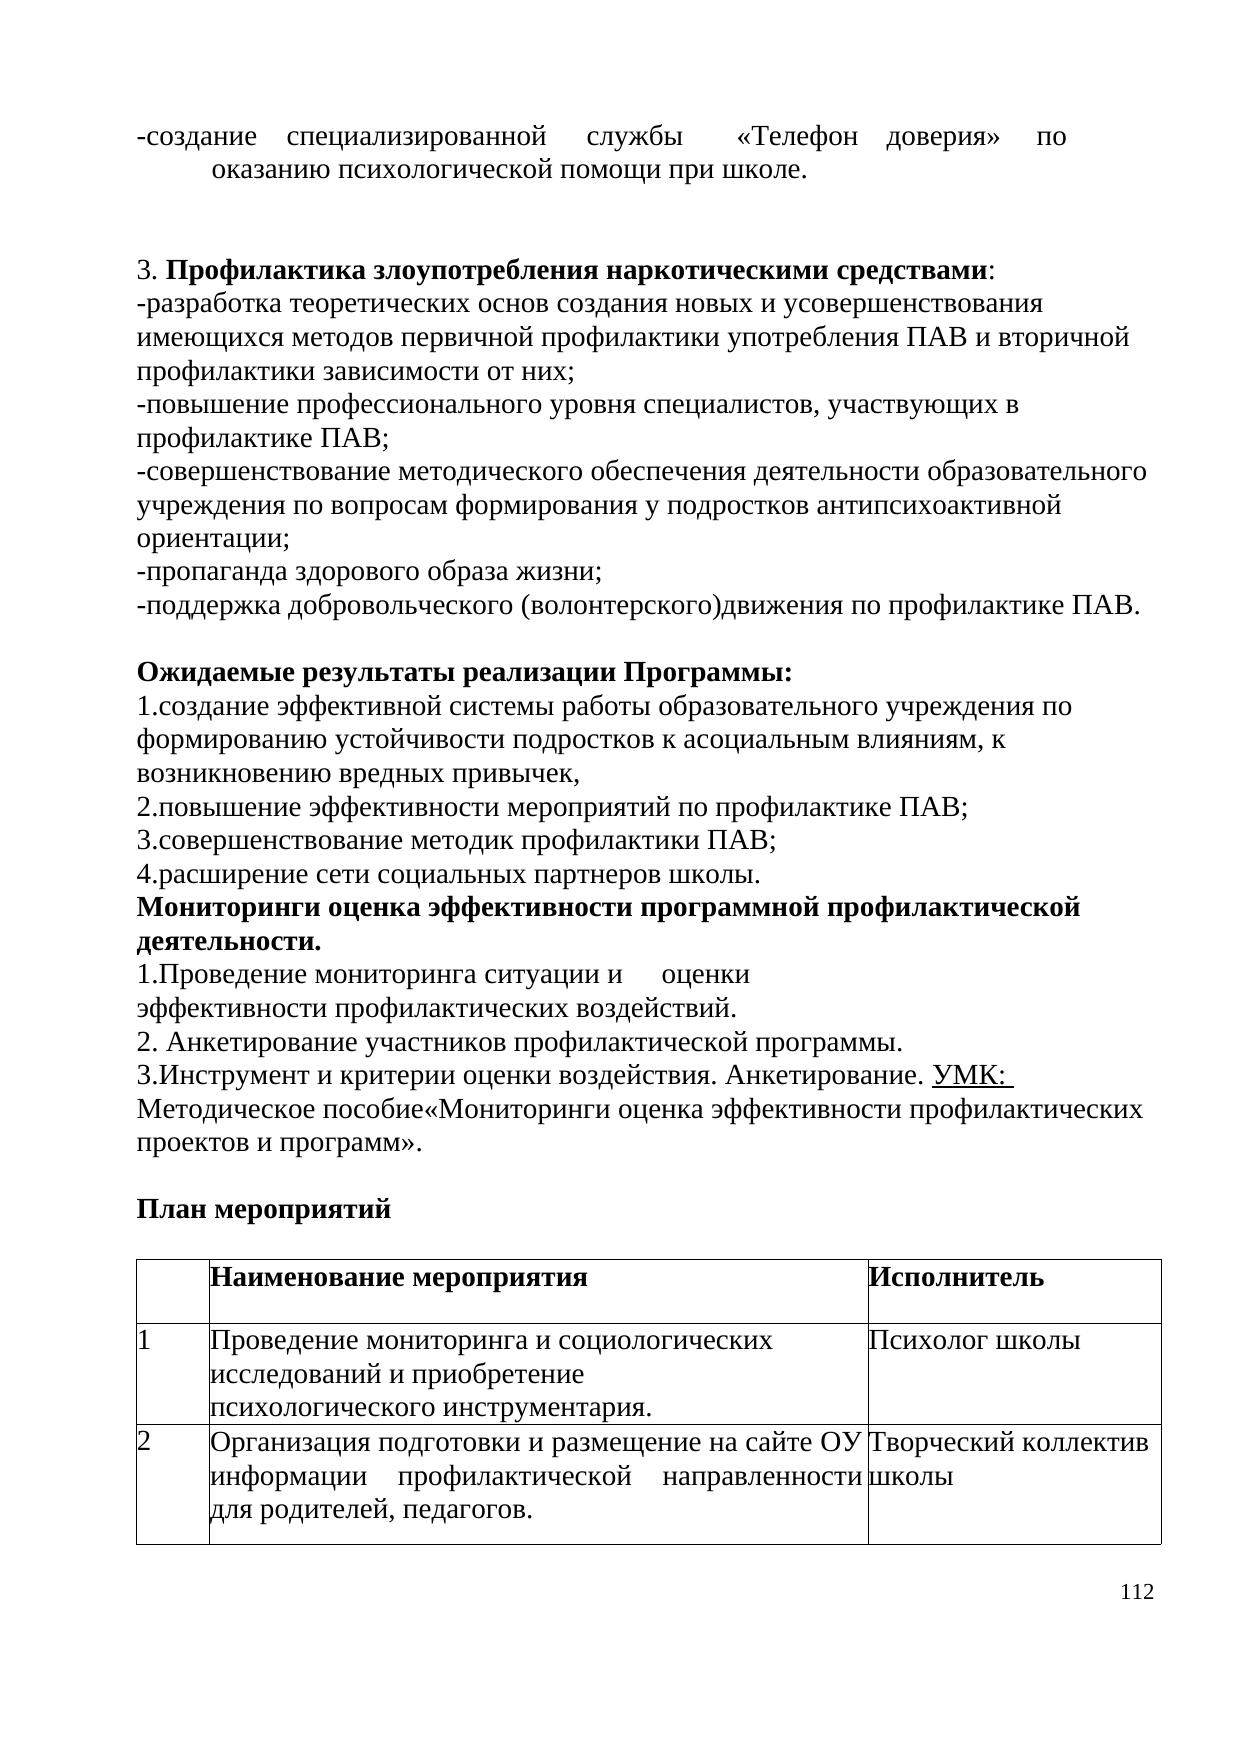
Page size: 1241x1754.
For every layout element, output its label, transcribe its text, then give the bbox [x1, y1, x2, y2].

subtitle Профилактика злоупотребления наркотическими средствами: [136, 252, 1238, 285]
text 1.создание эффективной системы работы образовательного учреждения по формированию устойчивости подростков к асоциальным влияниям, к возникновению вредных привычек, [136, 688, 1152, 789]
table_header Исполнитель [869, 1260, 1161, 1322]
table_cell 2 [137, 1425, 209, 1544]
table_cell Творческий коллектив школы [869, 1425, 1161, 1544]
text 2. Анкетирование участников профилактической программы. 3.Инструмент и критерии оценки воздействия. Анкетирование. УМК: [136, 1024, 1032, 1091]
table_header Наименование мероприятия [210, 1260, 868, 1322]
table_cell Проведение мониторинга и социологических исследований и приобретение психологического инструментария. [210, 1324, 868, 1423]
text -создание специализированной службы «Телефон доверия» по оказанию психологической помощи при школе. [136, 118, 1067, 185]
subtitle План мероприятий [136, 1191, 1238, 1225]
text -поддержка добровольческого (волонтерского)движения по профилактике ПАВ. [136, 587, 1238, 621]
text -совершенствование методического обеспечения деятельности образовательного учреждения по вопросам формирования у подростков антипсихоактивной ориентации; [136, 453, 1152, 554]
table_cell Психолог школы [869, 1324, 1161, 1423]
text -повышение профессионального уровня специалистов, участвующих в профилактике ПАВ; [136, 386, 1021, 453]
table_cell Организация подготовки и размещение на сайте ОУ информации профилактической направленности для родителей, педагогов. [210, 1425, 868, 1544]
text -разработка теоретических основ создания новых и усовершенствования имеющихся методов первичной профилактики употребления ПАВ и вторичной профилактики зависимости от них; [136, 286, 1132, 386]
text 2.повышение эффективности мероприятий по профилактике ПАВ; 3.совершенствование методик профилактики ПАВ; [136, 789, 1001, 856]
text 4.расширение сети социальных партнеров школы. [136, 856, 1238, 889]
subtitle Ожидаемые результаты реализации Программы: [136, 655, 1238, 688]
subtitle Мониторинги оценка эффективности программной профилактической деятельности. [136, 889, 1238, 957]
table_header [137, 1260, 209, 1322]
table_cell 1 [137, 1324, 209, 1423]
text 1.Проведение мониторинга ситуации и оценки эффективности профилактических воздействий. [136, 957, 946, 1024]
text -пропаганда здорового образа жизни; [136, 554, 1238, 587]
text Методическое пособие«Мониторинги оценка эффективности профилактических проектов и программ». [136, 1091, 1146, 1158]
